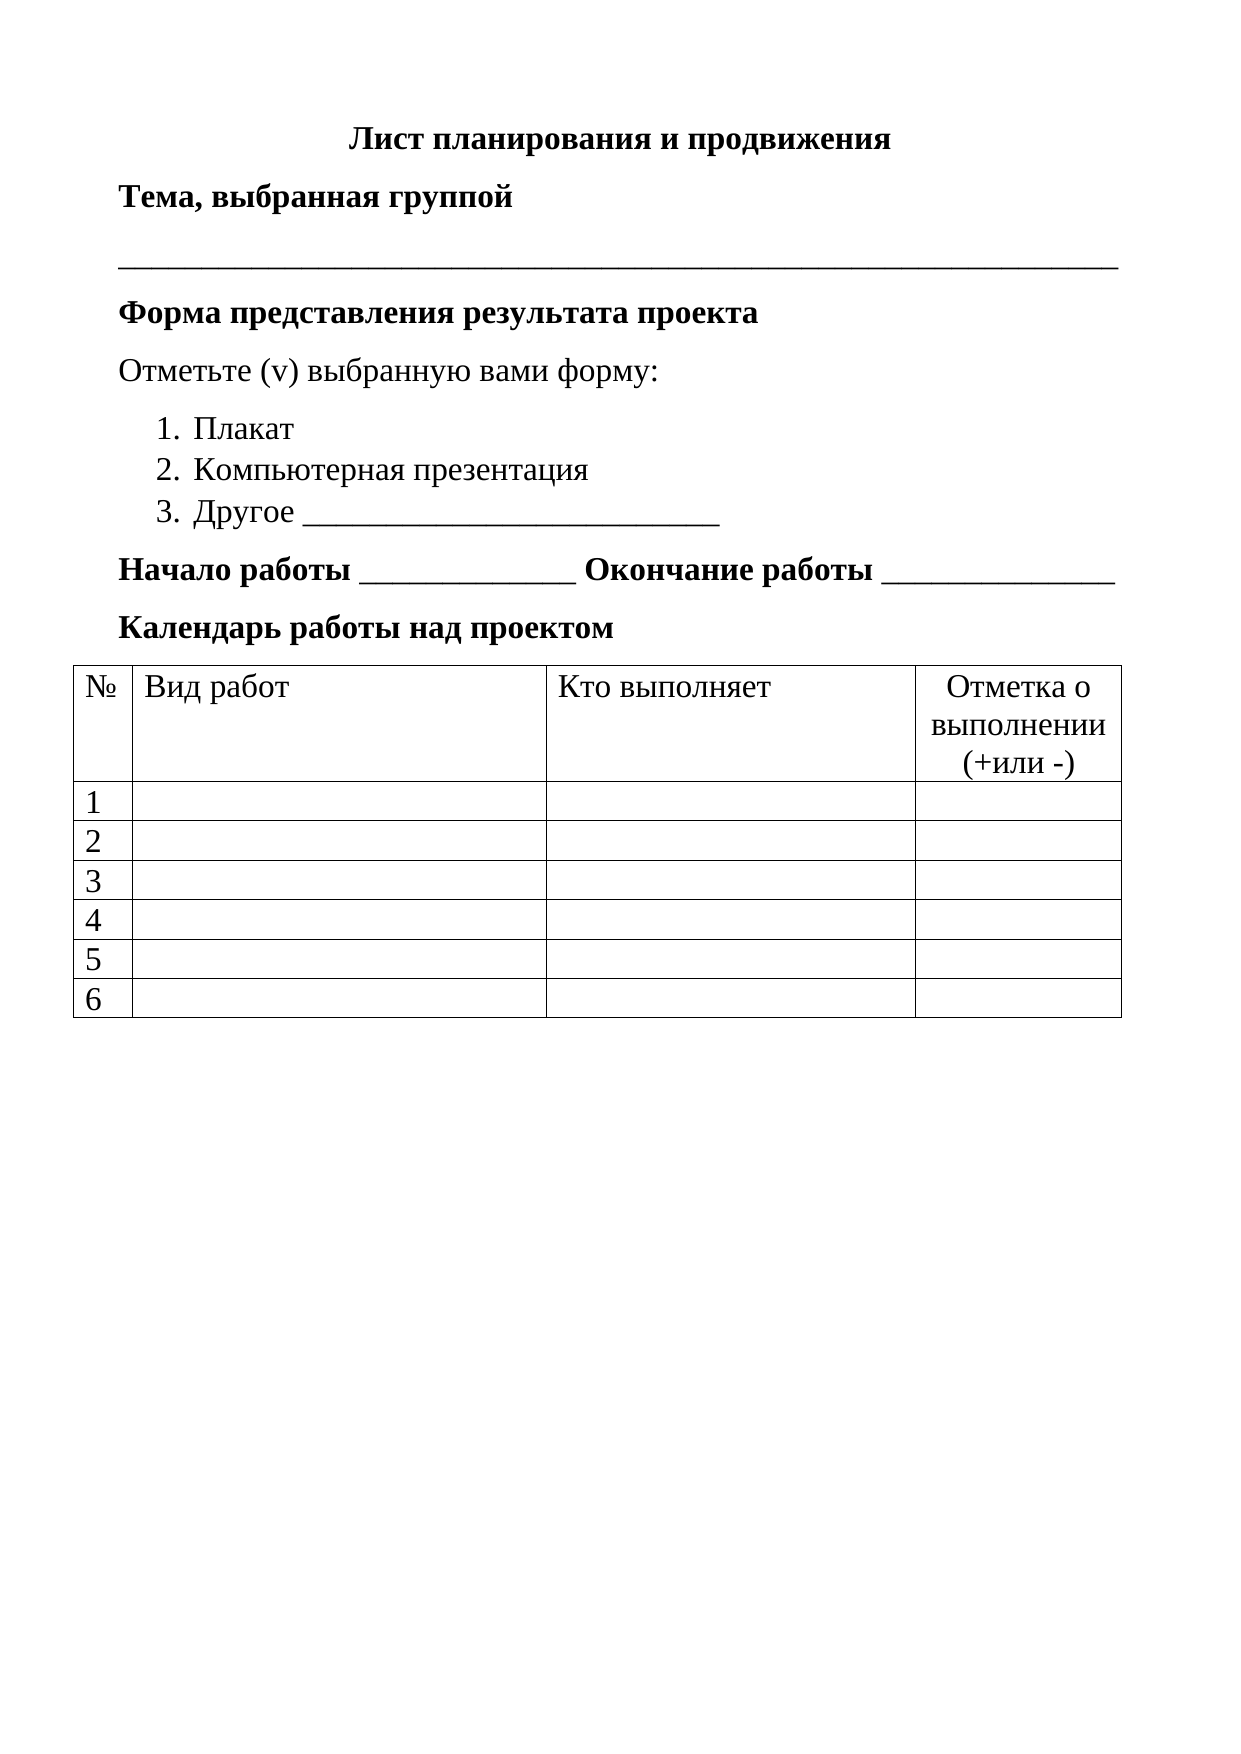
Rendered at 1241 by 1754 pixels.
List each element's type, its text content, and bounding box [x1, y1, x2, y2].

table_cell [133, 979, 546, 1017]
table_header № [74, 666, 132, 781]
text Отметьте (v) выбранную вами форму: [118, 350, 1122, 388]
table_cell [547, 979, 915, 1017]
table_cell [916, 821, 1121, 860]
text Лист планирования и продвижения [118, 118, 1122, 156]
table_cell [133, 821, 546, 860]
table_cell [133, 782, 546, 820]
text Начало работы _____________ Окончание работы ______________ [118, 549, 1122, 587]
table_cell [547, 940, 915, 978]
table_cell [547, 782, 915, 820]
table_header Отметка о выполнении (+или -) [916, 666, 1121, 781]
table_cell [916, 782, 1121, 820]
text ____________________________________________________________ [118, 234, 1122, 272]
table_cell [916, 979, 1121, 1017]
table_cell 2 [74, 821, 132, 860]
table_cell [133, 900, 546, 938]
table_cell [916, 940, 1121, 978]
text Форма представления результата проекта [118, 292, 1122, 331]
table_cell 3 [74, 861, 132, 899]
list Другое _________________________ [156, 491, 1122, 529]
table_cell [133, 940, 546, 978]
table_cell [133, 861, 546, 899]
table_cell 4 [74, 900, 132, 938]
table_header Вид работ [133, 666, 546, 781]
text Календарь работы над проектом [118, 607, 1122, 645]
text Тема, выбранная группой [118, 176, 1122, 214]
table_cell [916, 861, 1121, 899]
table_cell 1 [74, 782, 132, 820]
table_cell [547, 821, 915, 860]
table_cell 5 [74, 940, 132, 978]
table_header Кто выполняет [547, 666, 915, 781]
list Компьютерная презентация [156, 449, 1122, 488]
table_cell [916, 900, 1121, 938]
table_cell [547, 900, 915, 938]
list Плакат [156, 408, 1122, 447]
table_cell [547, 861, 915, 899]
table_cell 6 [74, 979, 132, 1017]
